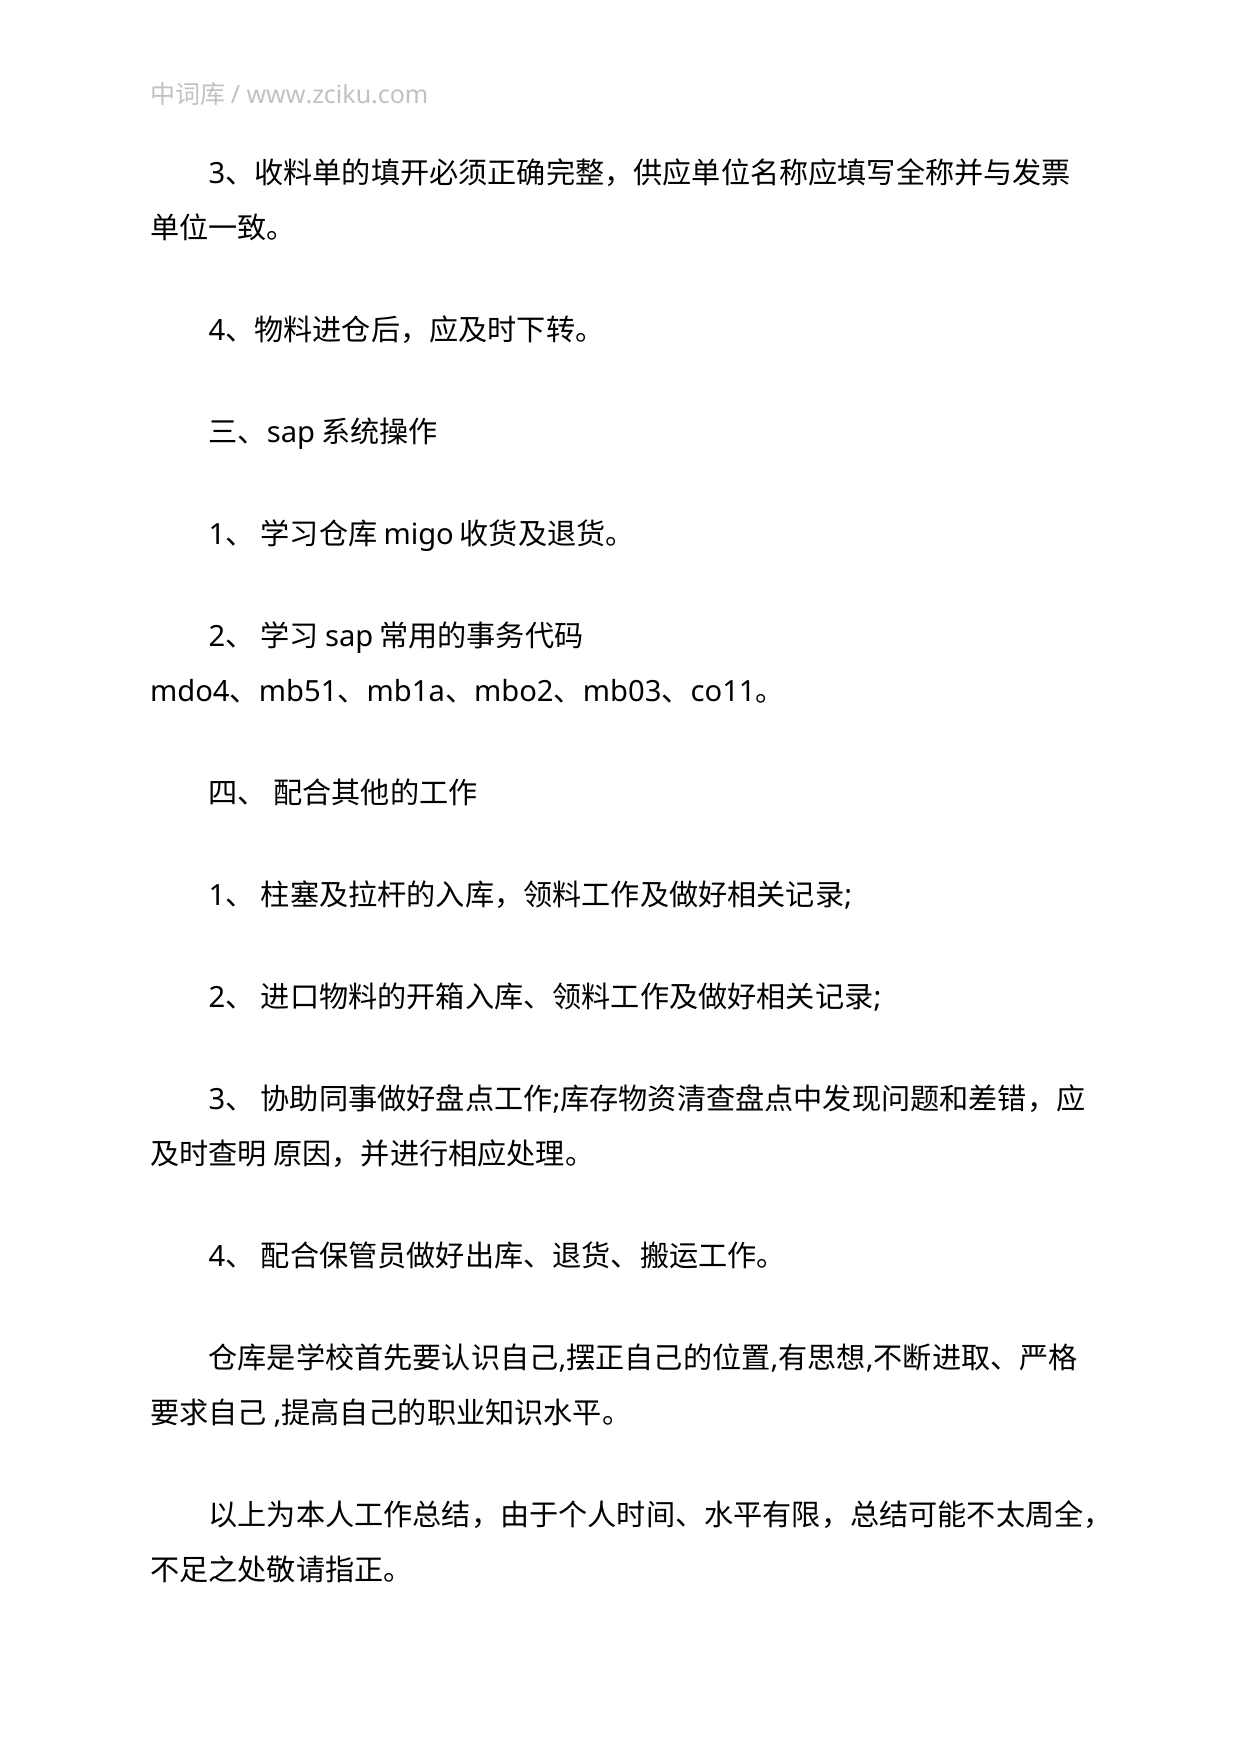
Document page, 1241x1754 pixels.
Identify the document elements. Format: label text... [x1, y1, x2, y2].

text 1、 学习仓库migo收货及退货。 [150, 511, 1090, 553]
text 2、 进口物料的开箱入库、领料工作及做好相关记录; [150, 973, 1090, 1016]
text 以上为本人工作总结，由于个人时间、水平有限，总结可能不太周全，不足之处敬请指正。 [150, 1491, 1090, 1588]
text 4、物料进仓后，应及时下转。 [150, 307, 1090, 349]
text 仓库是学校首先要认识自己,摆正自己的位置,有思想,不断进取、严格要求自己 ,提高自己的职业知识水平。 [150, 1334, 1090, 1432]
text 2、 学习sap常用的事务代码mdo4、mb51、mb1a、mbo2、mb03、co11。 [150, 613, 1090, 710]
text 4、 配合保管员做好出库、退货、搬运工作。 [150, 1232, 1090, 1274]
text 三、sap系统操作 [150, 409, 1090, 451]
text 3、收料单的填开必须正确完整，供应单位名称应填写全称并与发票单位一致。 [150, 150, 1090, 247]
text 3、 协助同事做好盘点工作;库存物资清查盘点中发现问题和差错，应及时查明 原因，并进行相应处理。 [150, 1075, 1090, 1173]
text 四、 配合其他的工作 [150, 770, 1090, 812]
text 1、 柱塞及拉杆的入库，领料工作及做好相关记录; [150, 871, 1090, 914]
